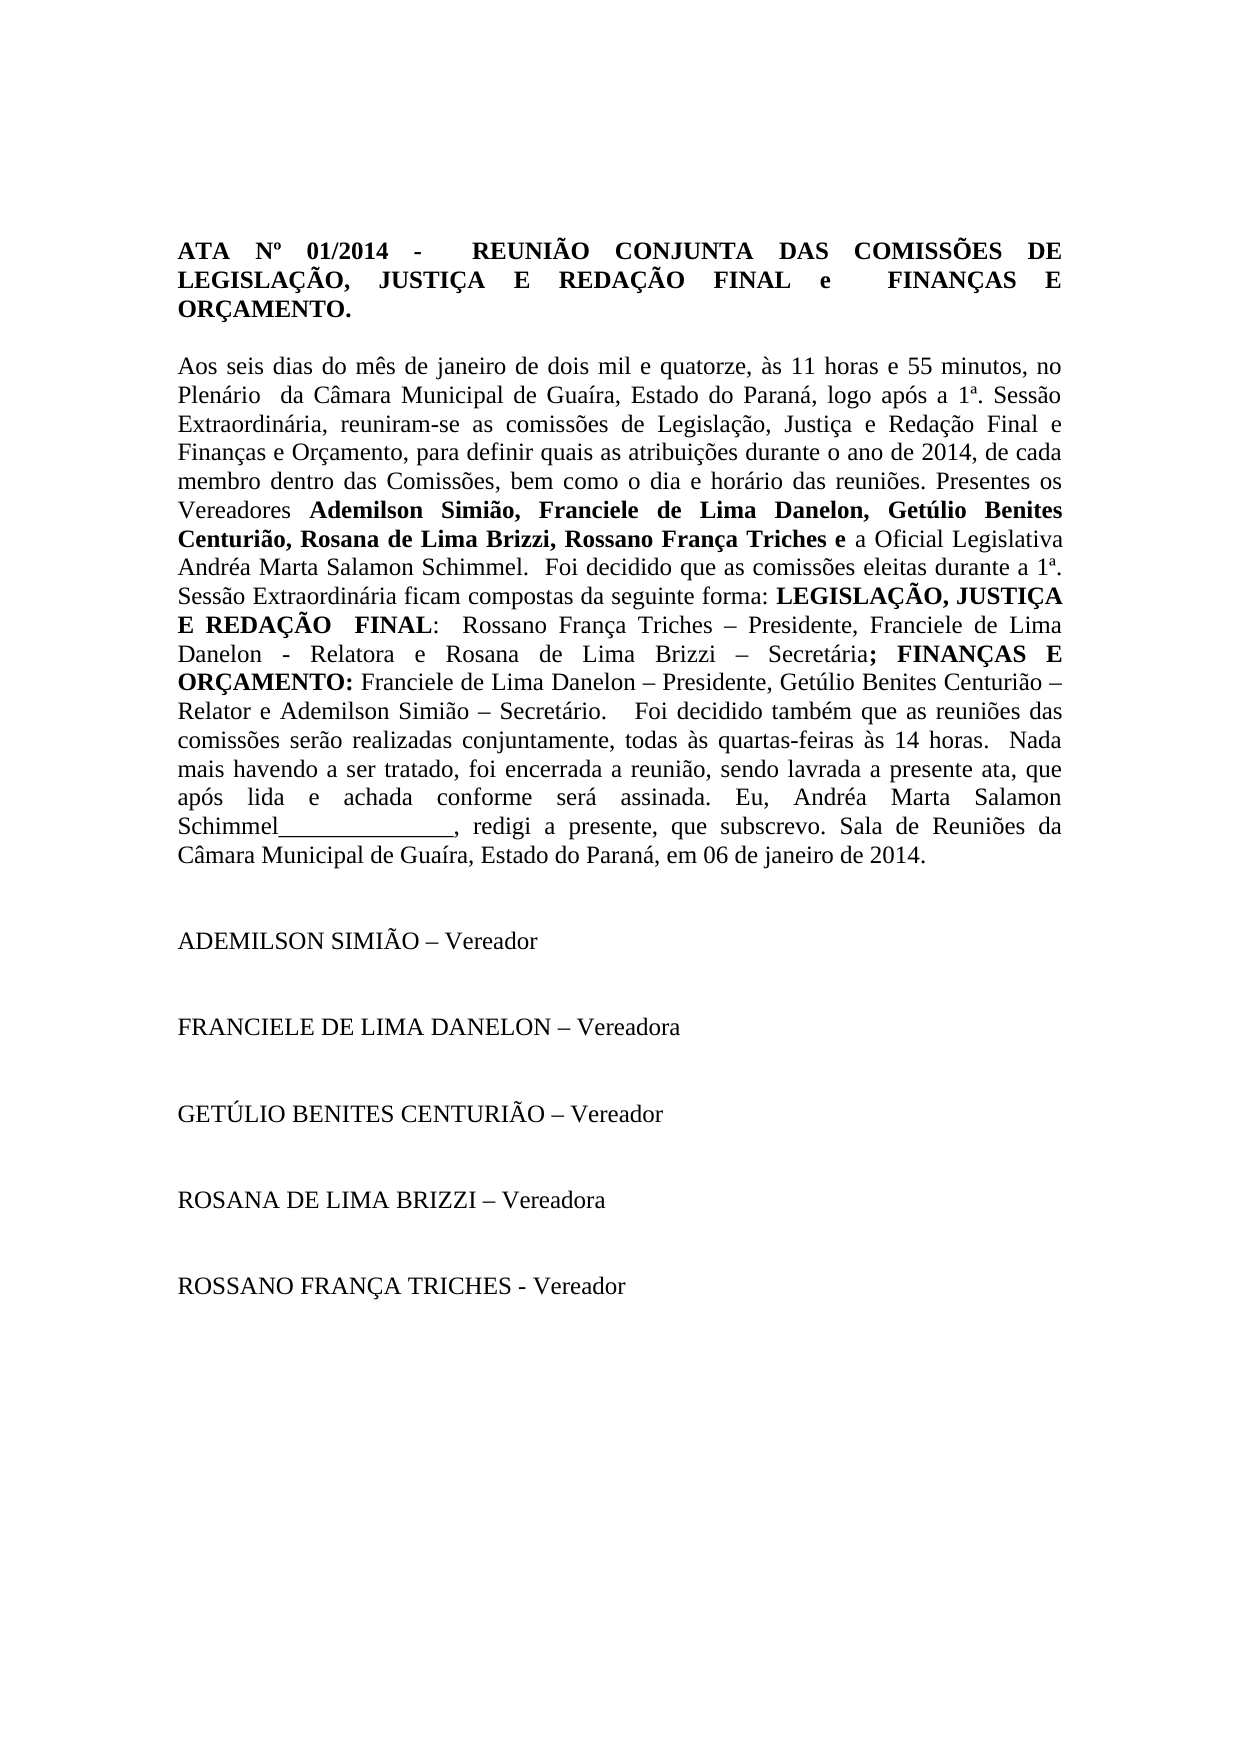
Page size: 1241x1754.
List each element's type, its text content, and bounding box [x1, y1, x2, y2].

text ROSSANO FRANÇA TRICHES - Vereador [177, 1271, 1063, 1300]
text FRANCIELE DE LIMA DANELON – Vereadora [177, 1012, 1063, 1041]
text GETÚLIO BENITES CENTURIÃO – Vereador [177, 1099, 1063, 1127]
text Aos seis dias do mês de janeiro de dois mil e quatorze, às 11 horas e 55 minutos, no Plenário da Câmara Municipal de Guaíra, Estado do Paraná, logo após a 1ª. Sessão Extraordinária, reuniram-se as comissões de Legislação, Justiça e Redação Final e Finanças e Orçamento, para definir quais as atribuições durante o ano de 2014, de cada membro dentro das Comissões, bem como o dia e horário das reuniões. Presentes os Vereadores Ademilson Simião, Franciele de Lima Danelon, Getúlio Benites Centurião, Rosana de Lima Brizzi, Rossano França Triches e a Oficial Legislativa Andréa Marta Salamon Schimmel. Foi decidido que as comissões eleitas durante a 1ª. Sessão Extraordinária ficam compostas da seguinte forma: LEGISLAÇÃO, JUSTIÇA E REDAÇÃO FINAL: Rossano França Triches – Presidente, Franciele de Lima Danelon - Relatora e Rosana de Lima Brizzi – Secretária; FINANÇAS E ORÇAMENTO: Franciele de Lima Danelon – Presidente, Getúlio Benites Centurião – Relator e Ademilson Simião – Secretário. Foi decidido também que as reuniões das comissões serão realizadas conjuntamente, todas às quartas-feiras às 14 horas. Nada mais havendo a ser tratado, foi encerrada a reunião, sendo lavrada a presente ata, que após lida e achada conforme será assinada. Eu, Andréa Marta Salamon Schimmel______________, redigi a presente, que subscrevo. Sala de Reuniões da Câmara Municipal de Guaíra, Estado do Paraná, em 06 de janeiro de 2014. [177, 351, 1063, 869]
text ADEMILSON SIMIÃO – Vereador [177, 926, 1063, 955]
text ATA Nº 01/2014 - REUNIÃO CONJUNTA DAS COMISSÕES DE LEGISLAÇÃO, JUSTIÇA E REDAÇÃO FINAL e FINANÇAS E ORÇAMENTO. [177, 236, 1063, 322]
text ROSANA DE LIMA BRIZZI – Vereadora [177, 1185, 1063, 1214]
